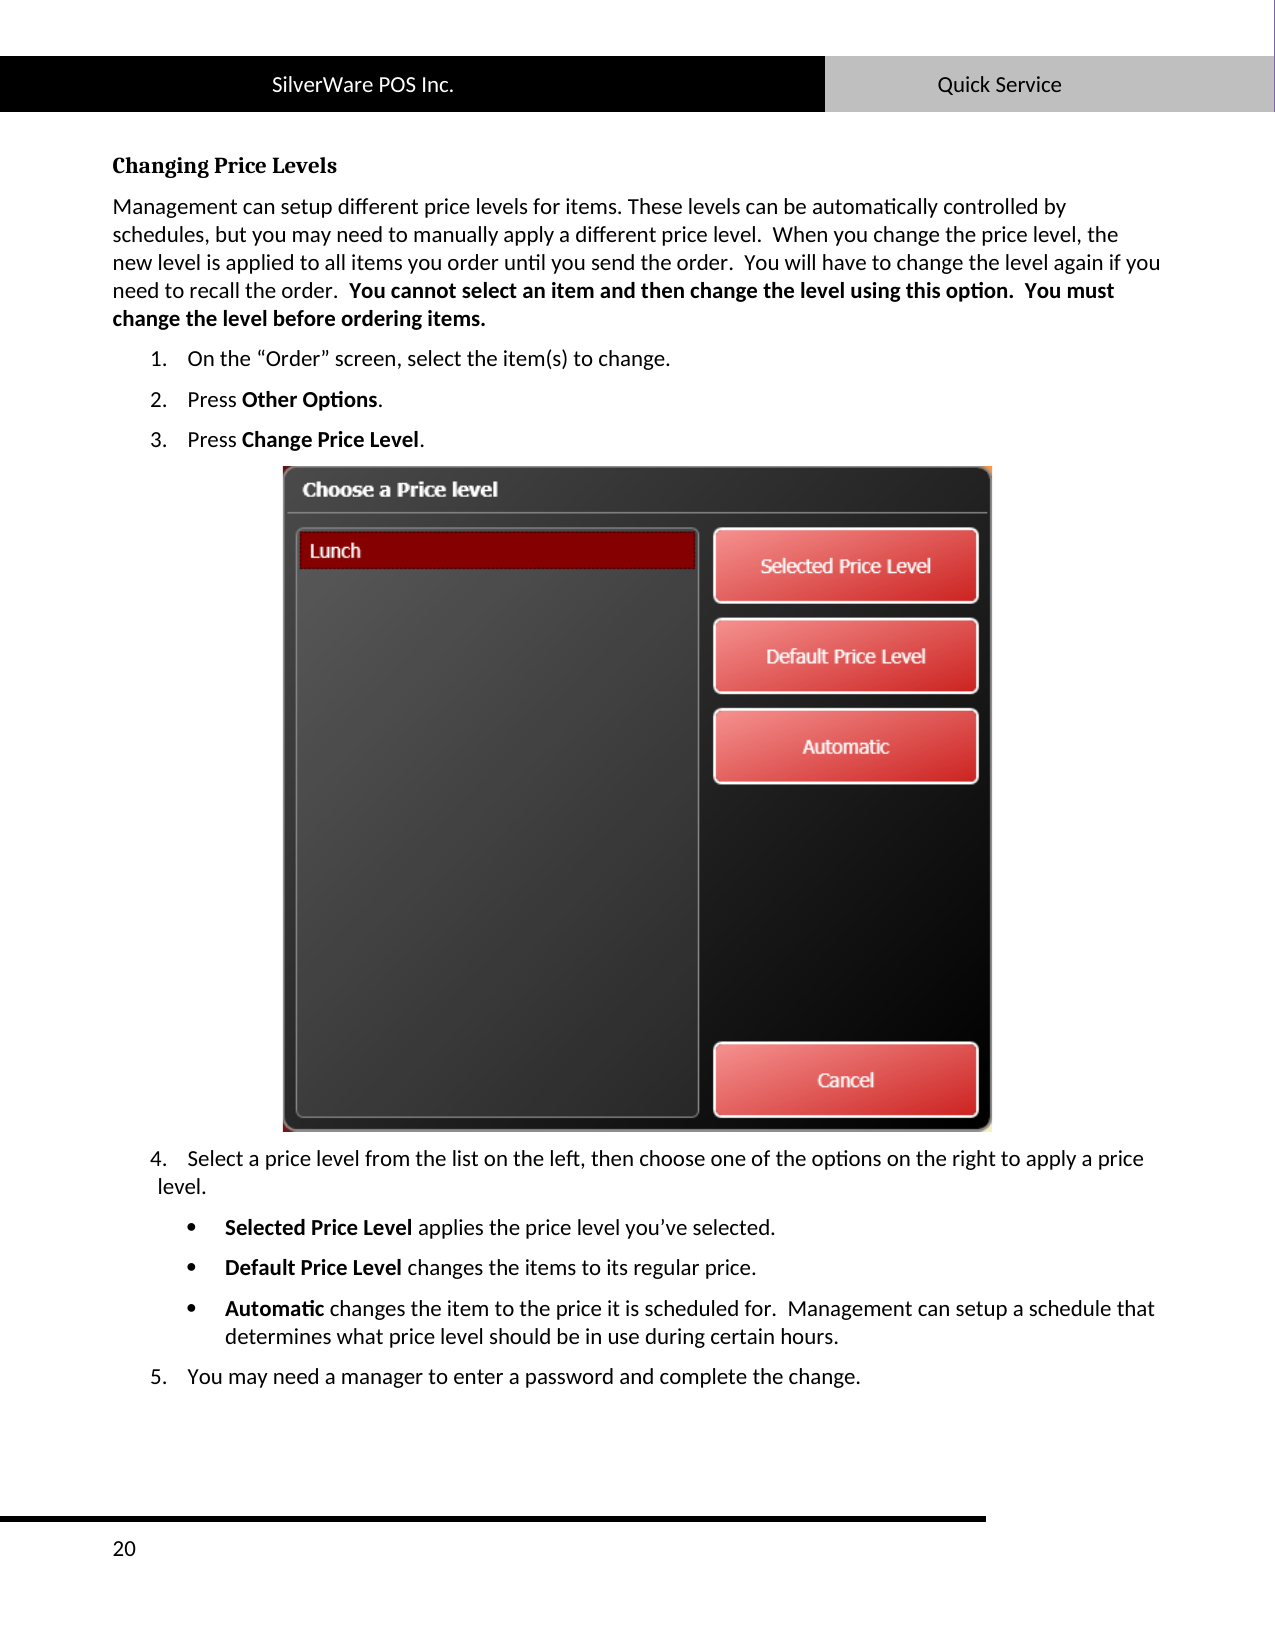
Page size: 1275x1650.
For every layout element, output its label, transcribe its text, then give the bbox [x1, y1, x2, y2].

list On the “Order” screen, select the item(s) to change. [150, 344, 1162, 372]
list Automatic changes the item to the price it is scheduled for. Management can setup a schedule that determines what price level should be in use during certain hours. [187, 1294, 1162, 1350]
subtitle Changing Price Levels [112, 153, 1162, 179]
text Management can setup different price levels for items. These levels can be automatically controlled by schedules, but you may need to manually apply a different price level. When you change the price level, the new level is applied to all items you order until you send the order. You will have to change the level again if you need to recall the order. You cannot select an item and then change the level using this option. You must change the level before ordering items. [112, 192, 1162, 332]
list Selected Price Level applies the price level you’ve selected. [187, 1213, 1162, 1241]
list You may need a manager to enter a password and complete the change. [150, 1362, 1162, 1390]
list Default Price Level changes the items to its regular price. [187, 1253, 1162, 1281]
picture [282, 466, 993, 1132]
list Press Other Options. [150, 385, 1162, 413]
list Press Change Price Level. [150, 426, 1162, 453]
list Select a price level from the list on the left, then choose one of the options on the right to apply a price level. [150, 1144, 1162, 1200]
